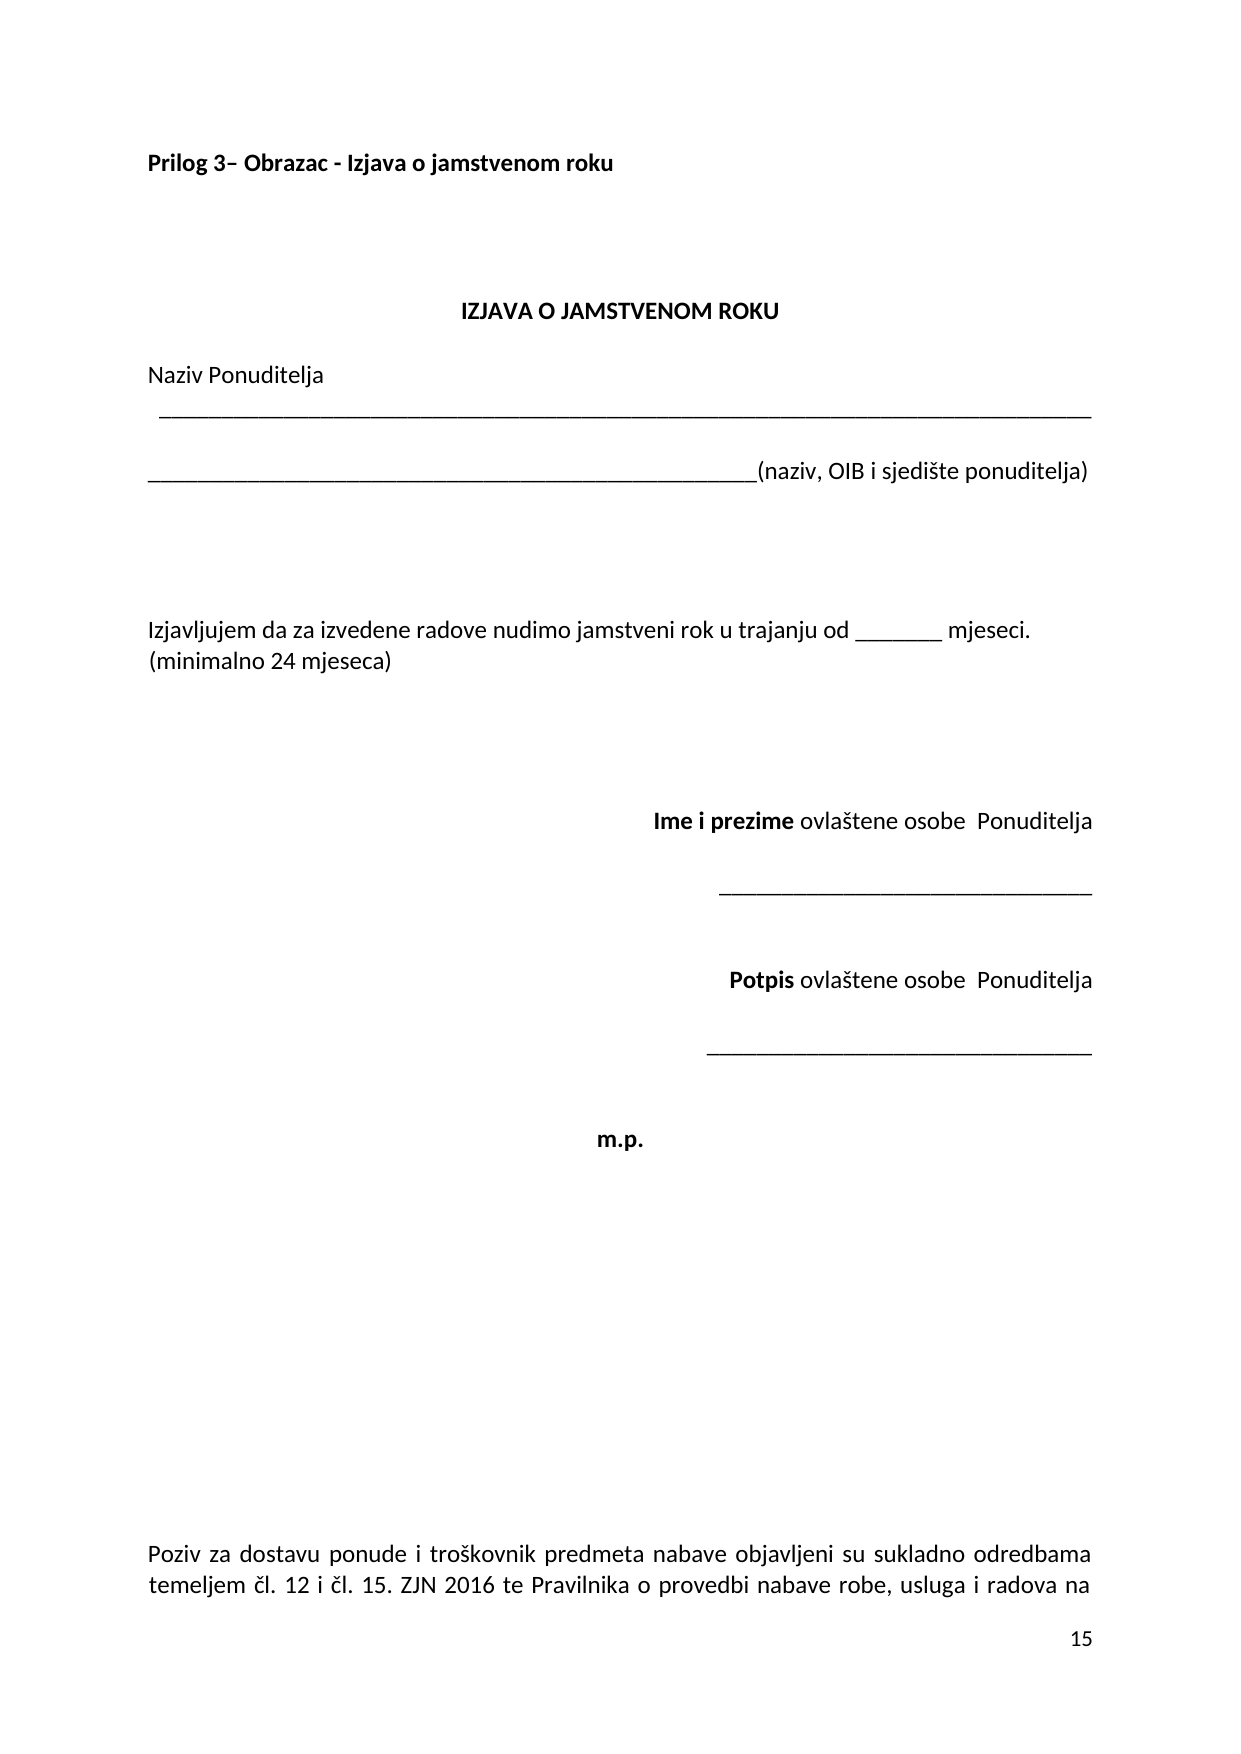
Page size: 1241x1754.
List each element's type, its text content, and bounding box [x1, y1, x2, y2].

text _________________________________________________(naziv, OIB i sjedište ponuditelja) [148, 455, 1093, 485]
text m.p. [148, 1124, 1093, 1154]
subtitle Prilog 3– Obrazac - Izjava o jamstvenom roku [148, 148, 1093, 178]
text ______________________________ [148, 869, 1093, 899]
text Potpis ovlaštene osobe Ponuditelja [148, 964, 1093, 995]
text _______________________________ [148, 1028, 1093, 1058]
text Naziv Ponuditelja [148, 359, 1093, 390]
text Ime i prezime ovlaštene osobe Ponuditelja [148, 805, 1093, 835]
text Izjavljujem da za izvedene radove nudimo jamstveni rok u trajanju od _______ mjeseci. (minimalno 24 mjeseca) [148, 614, 1093, 676]
text IZJAVA O JAMSTVENOM ROKU [148, 295, 1093, 326]
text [148, 1538, 1093, 1600]
text ___________________________________________________________________________ [148, 391, 1093, 422]
